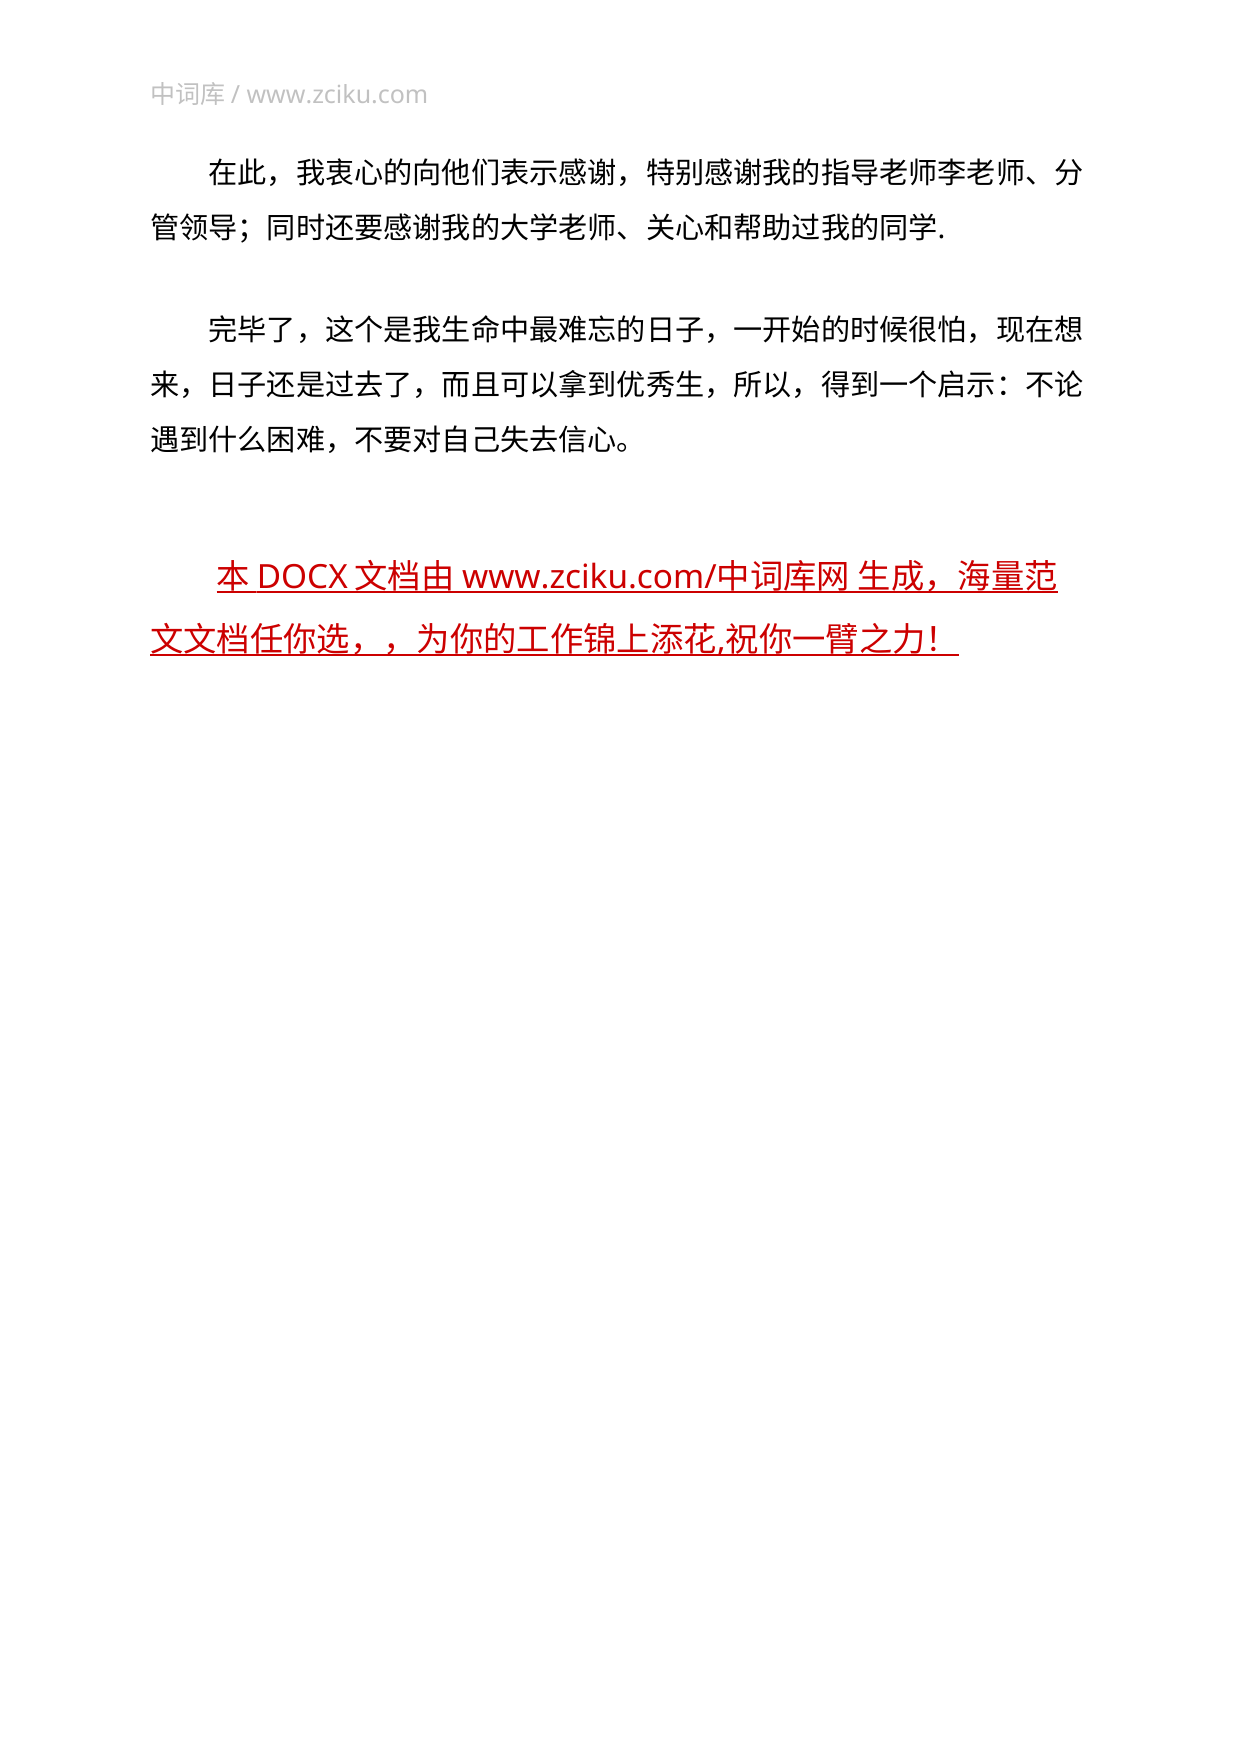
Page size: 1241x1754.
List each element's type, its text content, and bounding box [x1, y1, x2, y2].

text 在此，我衷心的向他们表示感谢，特别感谢我的指导老师李老师、分管领导；同时还要感谢我的大学老师、关心和帮助过我的同学. [150, 150, 1090, 247]
text 完毕了，这个是我生命中最难忘的日子，一开始的时候很怕，现在想来，日子还是过去了，而且可以拿到优秀生，所以，得到一个启示：不论遇到什么困难，不要对自己失去信心。 [150, 307, 1090, 459]
text 本DOCX文档由 www.zciku.com/中词库网 生成，海量范文文档任你选，，为你的工作锦上添花,祝你一臂之力！ [150, 550, 1090, 661]
